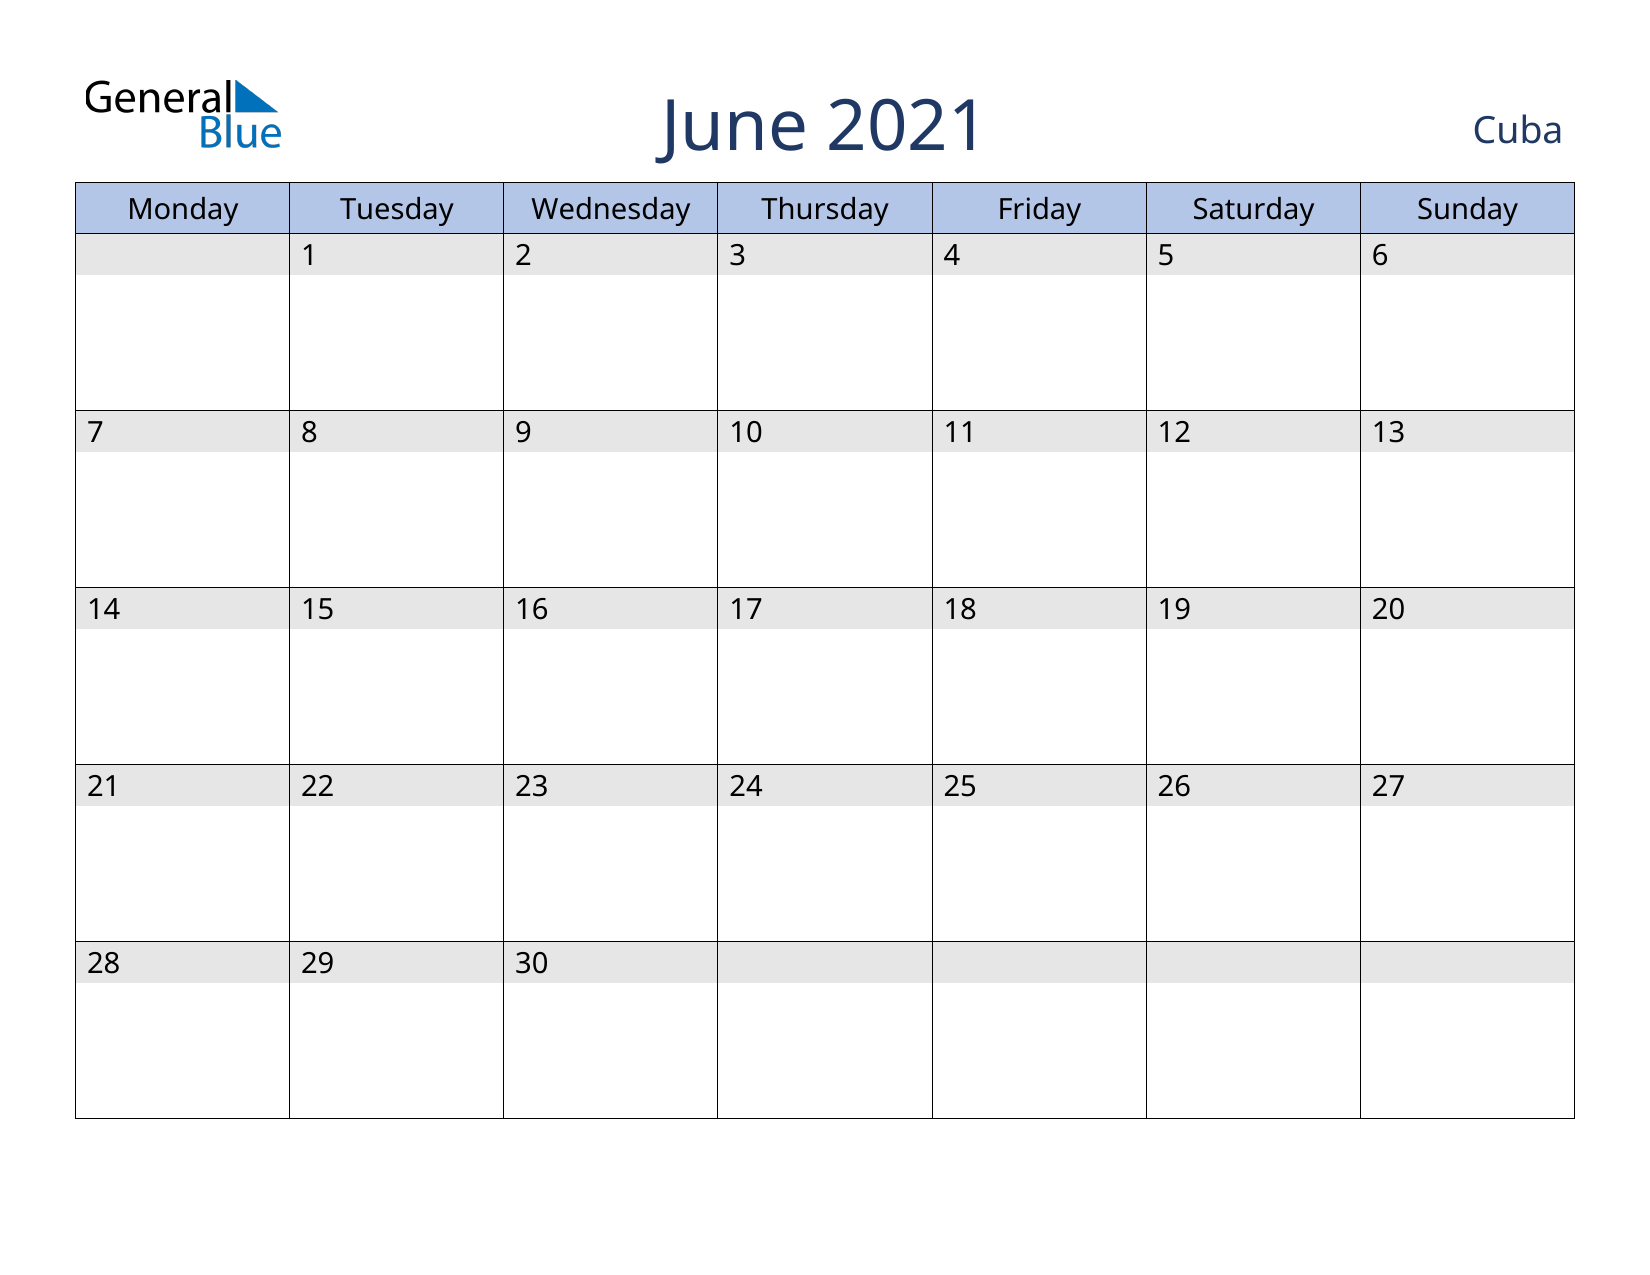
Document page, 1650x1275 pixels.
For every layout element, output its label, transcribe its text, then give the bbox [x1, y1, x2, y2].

table_cell [1147, 629, 1360, 764]
table_cell 18 [933, 588, 1146, 629]
table_cell 6 [1361, 234, 1574, 275]
table_cell 3 [718, 234, 932, 275]
table_cell [933, 275, 1146, 410]
table_cell 12 [1147, 411, 1360, 452]
table_cell [76, 234, 289, 275]
table_cell Monday [76, 183, 289, 233]
table_cell Tuesday [290, 183, 503, 233]
table_cell [1147, 806, 1360, 941]
table_cell 16 [504, 588, 717, 629]
table_cell [504, 629, 717, 764]
table_cell 10 [718, 411, 932, 452]
table_cell [290, 806, 503, 941]
table_cell [718, 275, 932, 410]
table_cell [933, 629, 1146, 764]
table_cell 21 [76, 765, 289, 806]
table_cell 26 [1147, 765, 1360, 806]
table_header Cuba [1146, 75, 1574, 182]
table_cell 9 [504, 411, 717, 452]
table_cell 24 [718, 765, 932, 806]
table_cell [1361, 806, 1574, 941]
table_cell [718, 942, 932, 983]
table_cell 29 [290, 942, 503, 983]
table_cell 13 [1361, 411, 1574, 452]
table_cell 30 [504, 942, 717, 983]
table_cell [76, 452, 289, 587]
table_cell [1361, 629, 1574, 764]
table_cell Saturday [1147, 183, 1360, 233]
table_cell 23 [504, 765, 717, 806]
table_cell 15 [290, 588, 503, 629]
table_cell 5 [1147, 234, 1360, 275]
table_cell [290, 983, 503, 1118]
table_cell 25 [933, 765, 1146, 806]
table_cell [290, 629, 503, 764]
table_cell Friday [933, 183, 1146, 233]
table_cell 22 [290, 765, 503, 806]
table_cell [76, 983, 289, 1118]
table_cell [718, 983, 932, 1118]
table_cell 2 [504, 234, 717, 275]
table_cell 4 [933, 234, 1146, 275]
table_cell 8 [290, 411, 503, 452]
table_cell 17 [718, 588, 932, 629]
table_cell [933, 806, 1146, 941]
table_cell 27 [1361, 765, 1574, 806]
table_cell [1361, 452, 1574, 587]
table_cell [504, 275, 717, 410]
table_cell Thursday [718, 183, 932, 233]
table_cell [76, 275, 289, 410]
table_cell [718, 806, 932, 941]
table_cell [718, 629, 932, 764]
picture [86, 80, 281, 148]
table_cell [718, 452, 932, 587]
table_header June 2021 [504, 75, 1146, 182]
table_cell 20 [1361, 588, 1574, 629]
table_cell Wednesday [504, 183, 717, 233]
table_cell 11 [933, 411, 1146, 452]
table_cell [290, 452, 503, 587]
table_header [76, 75, 503, 182]
table_cell [1147, 452, 1360, 587]
table_cell Sunday [1361, 183, 1574, 233]
table_cell 1 [290, 234, 503, 275]
table_cell [933, 452, 1146, 587]
table_cell [1361, 942, 1574, 983]
table_cell [933, 942, 1146, 983]
table_cell 7 [76, 411, 289, 452]
table_cell [1147, 983, 1360, 1118]
table_cell [1147, 275, 1360, 410]
table_cell [1147, 942, 1360, 983]
table_cell [504, 983, 717, 1118]
table_cell [1361, 275, 1574, 410]
table_cell 28 [76, 942, 289, 983]
table_cell [504, 806, 717, 941]
table_cell [504, 452, 717, 587]
table_cell [933, 983, 1146, 1118]
table_cell 14 [76, 588, 289, 629]
table_cell [76, 629, 289, 764]
table_cell [1361, 983, 1574, 1118]
table_cell [290, 275, 503, 410]
table_cell 19 [1147, 588, 1360, 629]
table_cell [76, 806, 289, 941]
